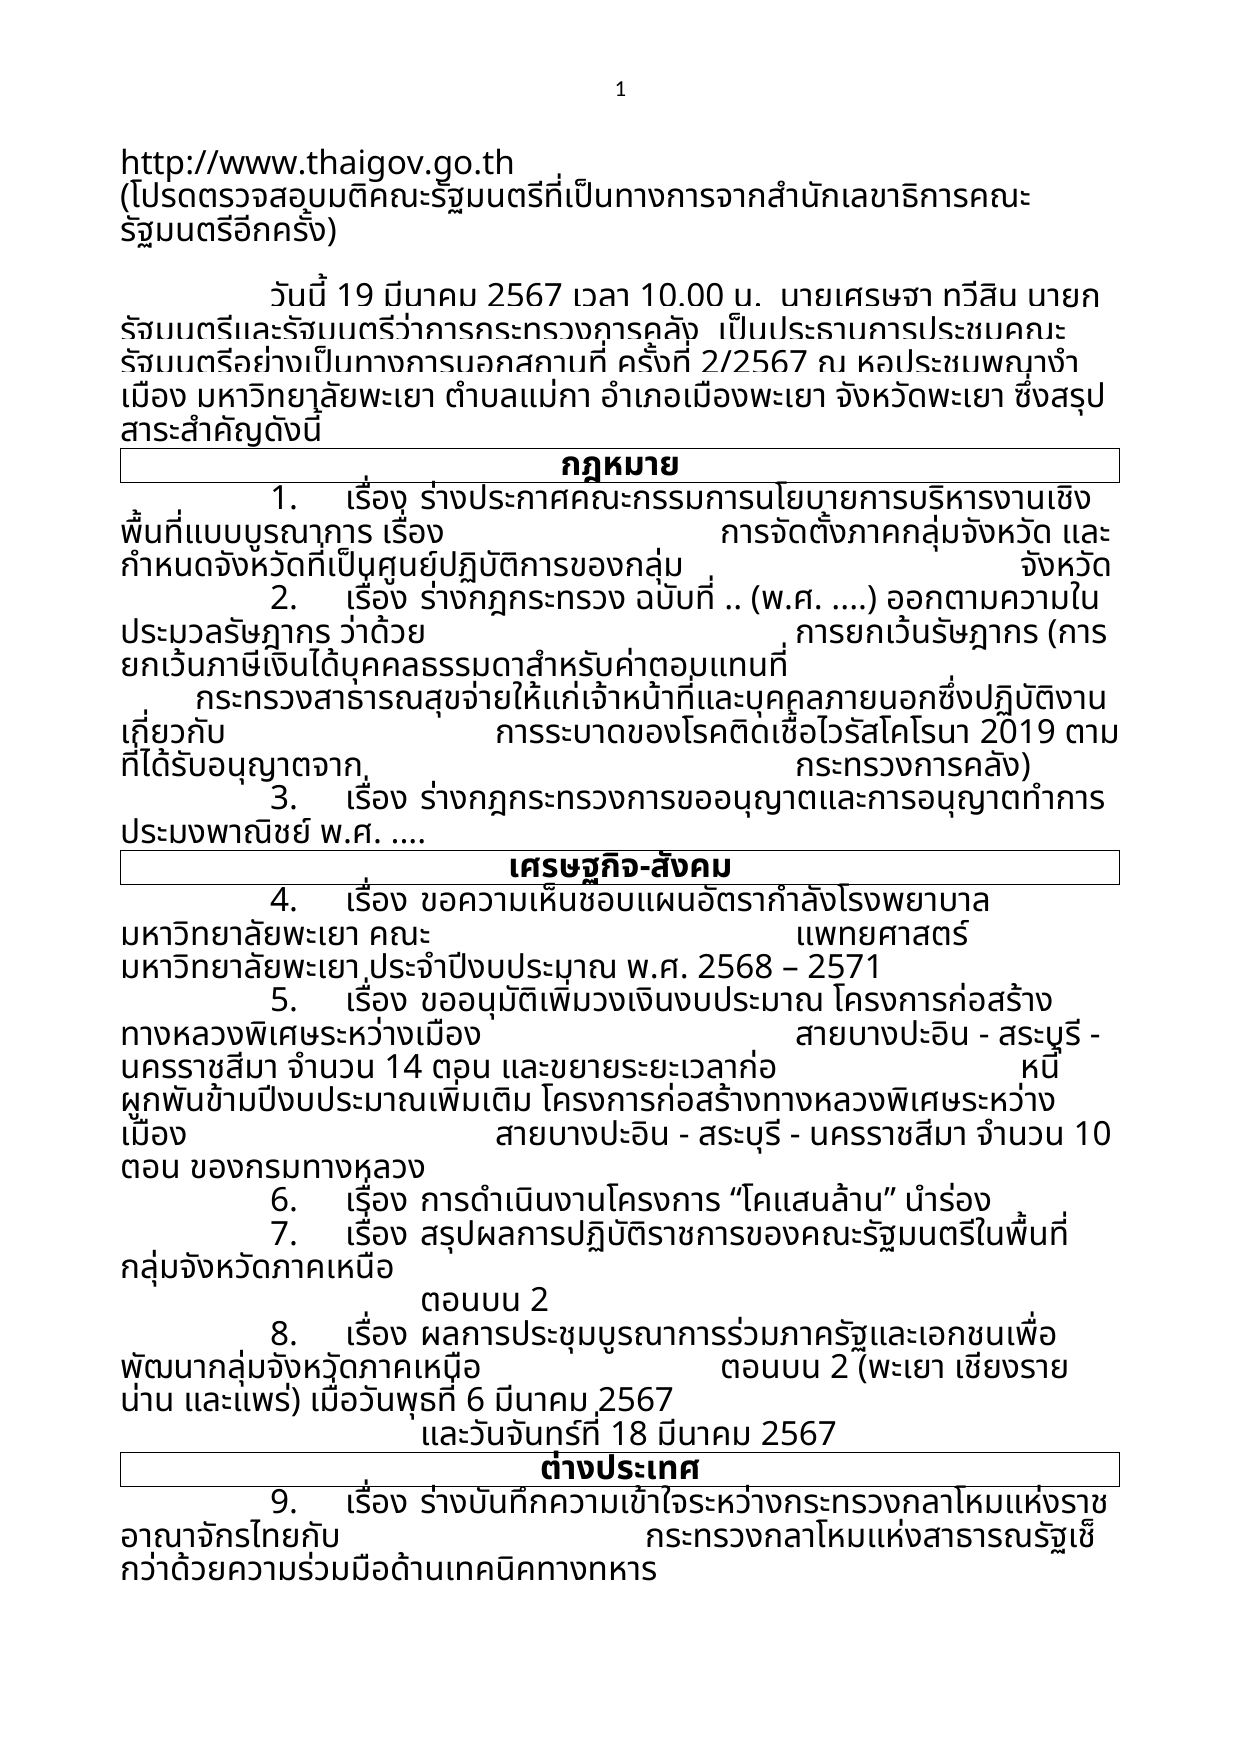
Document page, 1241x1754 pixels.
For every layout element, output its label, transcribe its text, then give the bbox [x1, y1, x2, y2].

table_header กฎหมาย [121, 449, 1119, 482]
text 2. เรื่อง ร่างกฎกระทรวง ฉบับที่ .. (พ.ศ. ....) ออกตามความในประมวลรัษฎากร ว่าด้วย การยกเว้นรัษฎากร (การยกเว้นภาษีเงินได้บุคคลธรรมดาสำหรับค่าตอบแทนที่ กระทรวงสาธารณสุขจ่ายให้แก่เจ้าหน้าที่และบุคคลภายนอกซึ่งปฏิบัติงานเกี่ยวกับ การระบาดของโรคติดเชื้อไวรัสโคโรนา 2019 ตามที่ได้รับอนุญาตจาก กระทรวงการคลัง) [120, 583, 1120, 783]
text วันนี้ 19 มีนาคม 2567 เวลา 10.00 น. นายเศรษฐา ทวีสิน นายกรัฐมนตรีและรัฐมนตรีว่าการกระทรวงการคลัง เป็นประธานการประชุมคณะรัฐมนตรีอย่างเป็นทางการนอกสถานที่ ครั้งที่ 2/2567 ณ หอประชุมพญางำเมือง มหาวิทยาลัยพะเยา ตำบลแม่กา อำเภอเมืองพะเยา จังหวัดพะเยา ซึ่งสรุปสาระสำคัญดังนี้ [322, 281, 1120, 448]
text 7. เรื่อง สรุปผลการปฏิบัติราชการของคณะรัฐมนตรีในพื้นที่กลุ่มจังหวัดภาคเหนือ [120, 1218, 1120, 1285]
text http://www.thaigov.go.th [120, 148, 1120, 181]
text วันนี้ 19 มีนาคม 2567 เวลา 10.00 น. นายเศรษฐา ทวีสิน นายกรัฐมนตรีและรัฐมนตรีว่าการกระทรวงการคลัง เป็นประธานการประชุมคณะรัฐมนตรีอย่างเป็นทางการนอกสถานที่ ครั้งที่ 2/2567 ณ หอประชุมพญางำเมือง มหาวิทยาลัยพะเยา ตำบลแม่กา อำเภอเมืองพะเยา จังหวัดพะเยา ซึ่งสรุปสาระสำคัญดังนี้ [120, 281, 780, 306]
text 1. เรื่อง ร่างประกาศคณะกรรมการนโยบายการบริหารงานเชิงพื้นที่แบบบูรณาการ เรื่อง การจัดตั้งภาคกลุ่มจังหวัด และกำหนดจังหวัดที่เป็นศูนย์ปฏิบัติการของกลุ่ม จังหวัด [120, 483, 1120, 583]
text 9. เรื่อง ร่างบันทึกความเข้าใจระหว่างกระทรวงกลาโหมแห่งราชอาณาจักรไทยกับ กระทรวงกลาโหมแห่งสาธารณรัฐเช็กว่าด้วยความร่วมมือด้านเทคนิคทางทหาร [120, 1487, 1120, 1587]
text 5. เรื่อง ขออนุมัติเพิ่มวงเงินงบประมาณ โครงการก่อสร้างทางหลวงพิเศษระหว่างเมือง สายบางปะอิน - สระบุรี - นครราชสีมา จำนวน 14 ตอน และขยายระยะเวลาก่อ หนี้ผูกพันข้ามปีงบประมาณเพิ่มเติม โครงการก่อสร้างทางหลวงพิเศษระหว่างเมือง สายบางปะอิน - สระบุรี - นครราชสีมา จำนวน 10 ตอน ของกรมทางหลวง [120, 985, 1120, 1185]
text 4. เรื่อง ขอความเห็นชอบแผนอัตรากำลังโรงพยาบาลมหาวิทยาลัยพะเยา คณะ แพทยศาสตร์ มหาวิทยาลัยพะเยา ประจำปีงบประมาณ พ.ศ. 2568 – 2571 [120, 885, 1120, 985]
table_header เศรษฐกิจ-สังคม [121, 851, 1119, 884]
text 8. เรื่อง ผลการประชุมบูรณาการร่วมภาครัฐและเอกชนเพื่อพัฒนากลุ่มจังหวัดภาคเหนือ ตอนบน 2 (พะเยา เชียงราย น่าน และแพร่) เมื่อวันพุธที่ 6 มีนาคม 2567 [120, 1318, 1120, 1418]
text 6. เรื่อง การดำเนินงานโครงการ “โคแสนล้าน” นำร่อง [120, 1185, 1120, 1218]
table_header ต่างประเทศ [121, 1453, 1119, 1486]
text และวันจันทร์ที่ 18 มีนาคม 2567 [120, 1418, 1120, 1452]
text 3. เรื่อง ร่างกฎกระทรวงการขออนุญาตและการอนุญาตทำการประมงพาณิชย์ พ.ศ. .... [120, 783, 1120, 850]
text ตอนบน 2 [120, 1285, 1120, 1318]
text (โปรดตรวจสอบมติคณะรัฐมนตรีที่เป็นทางการจากสำนักเลขาธิการคณะรัฐมนตรีอีกครั้ง) [120, 181, 1120, 248]
